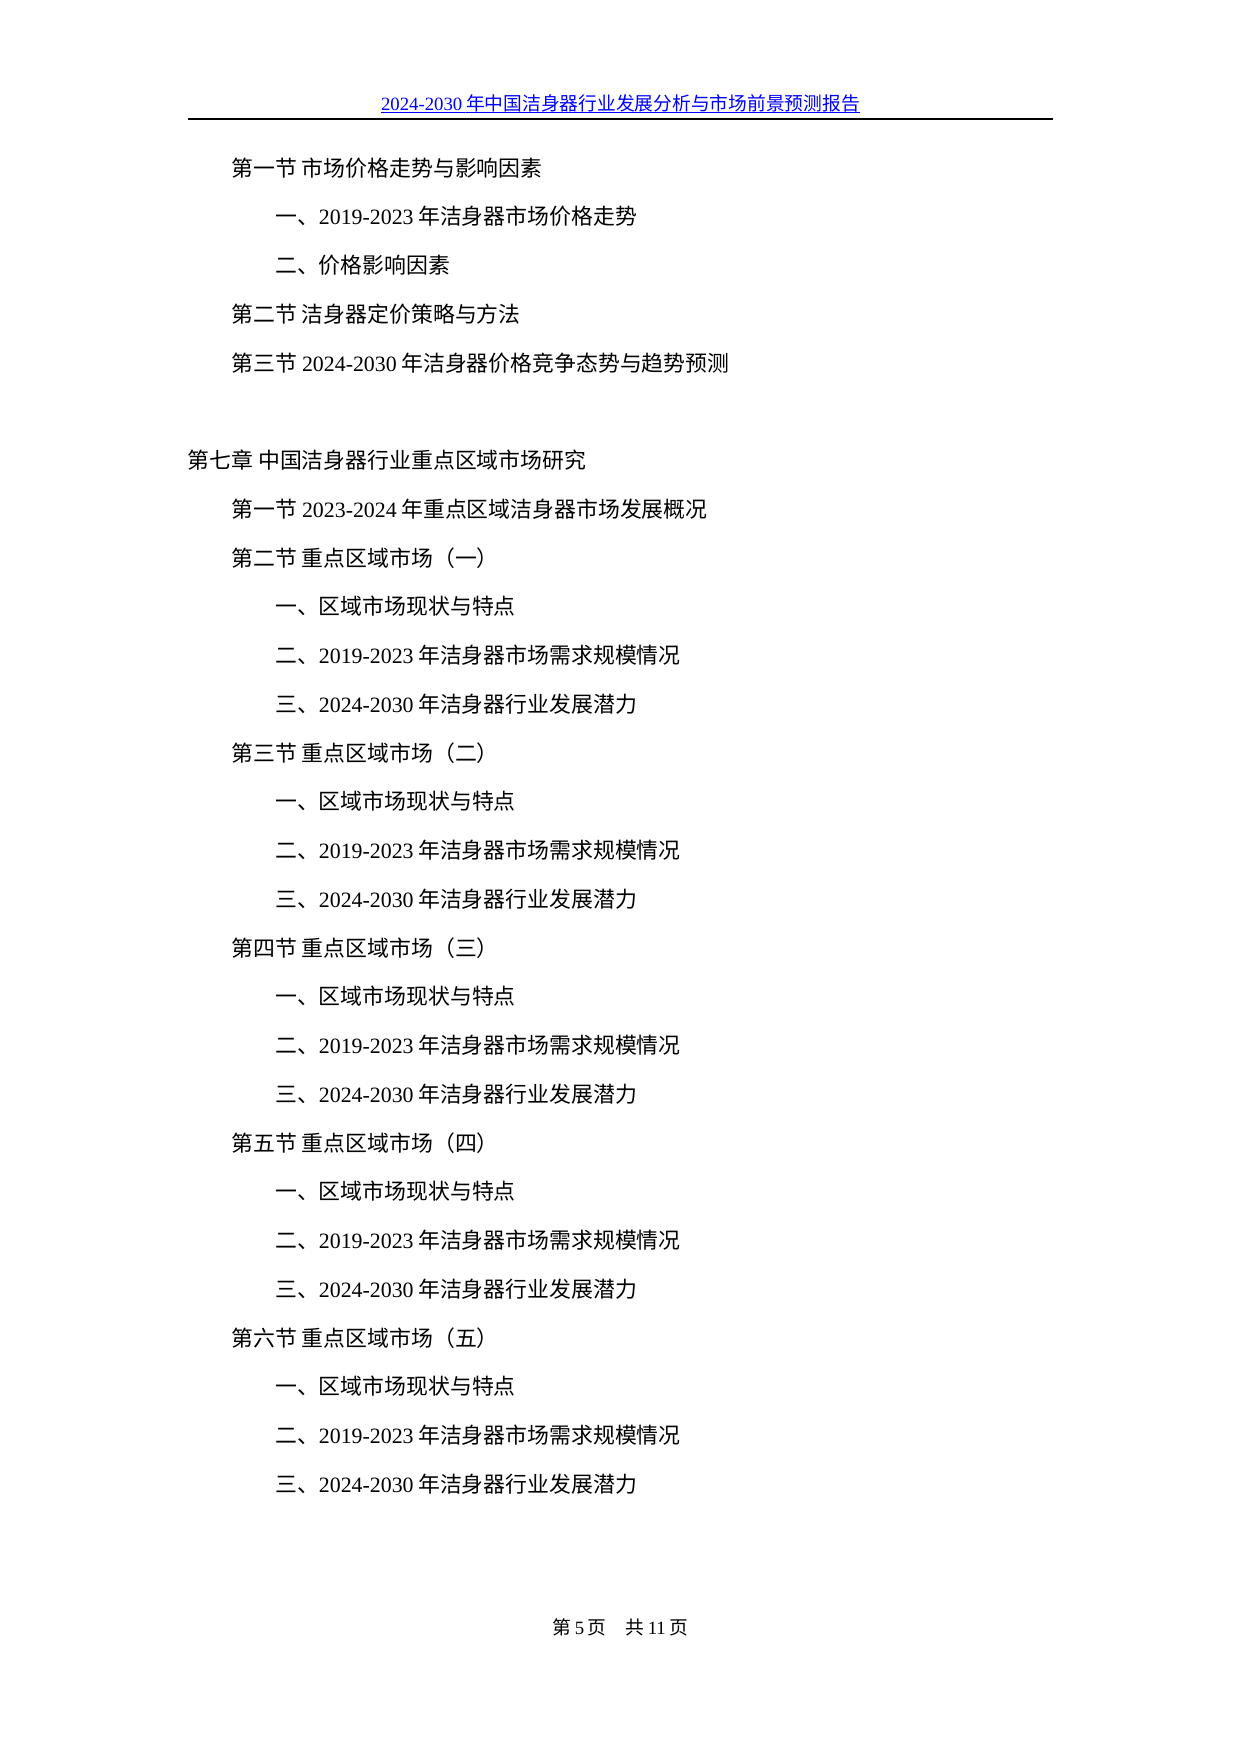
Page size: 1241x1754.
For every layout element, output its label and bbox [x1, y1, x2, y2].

text [187, 150, 1053, 1499]
